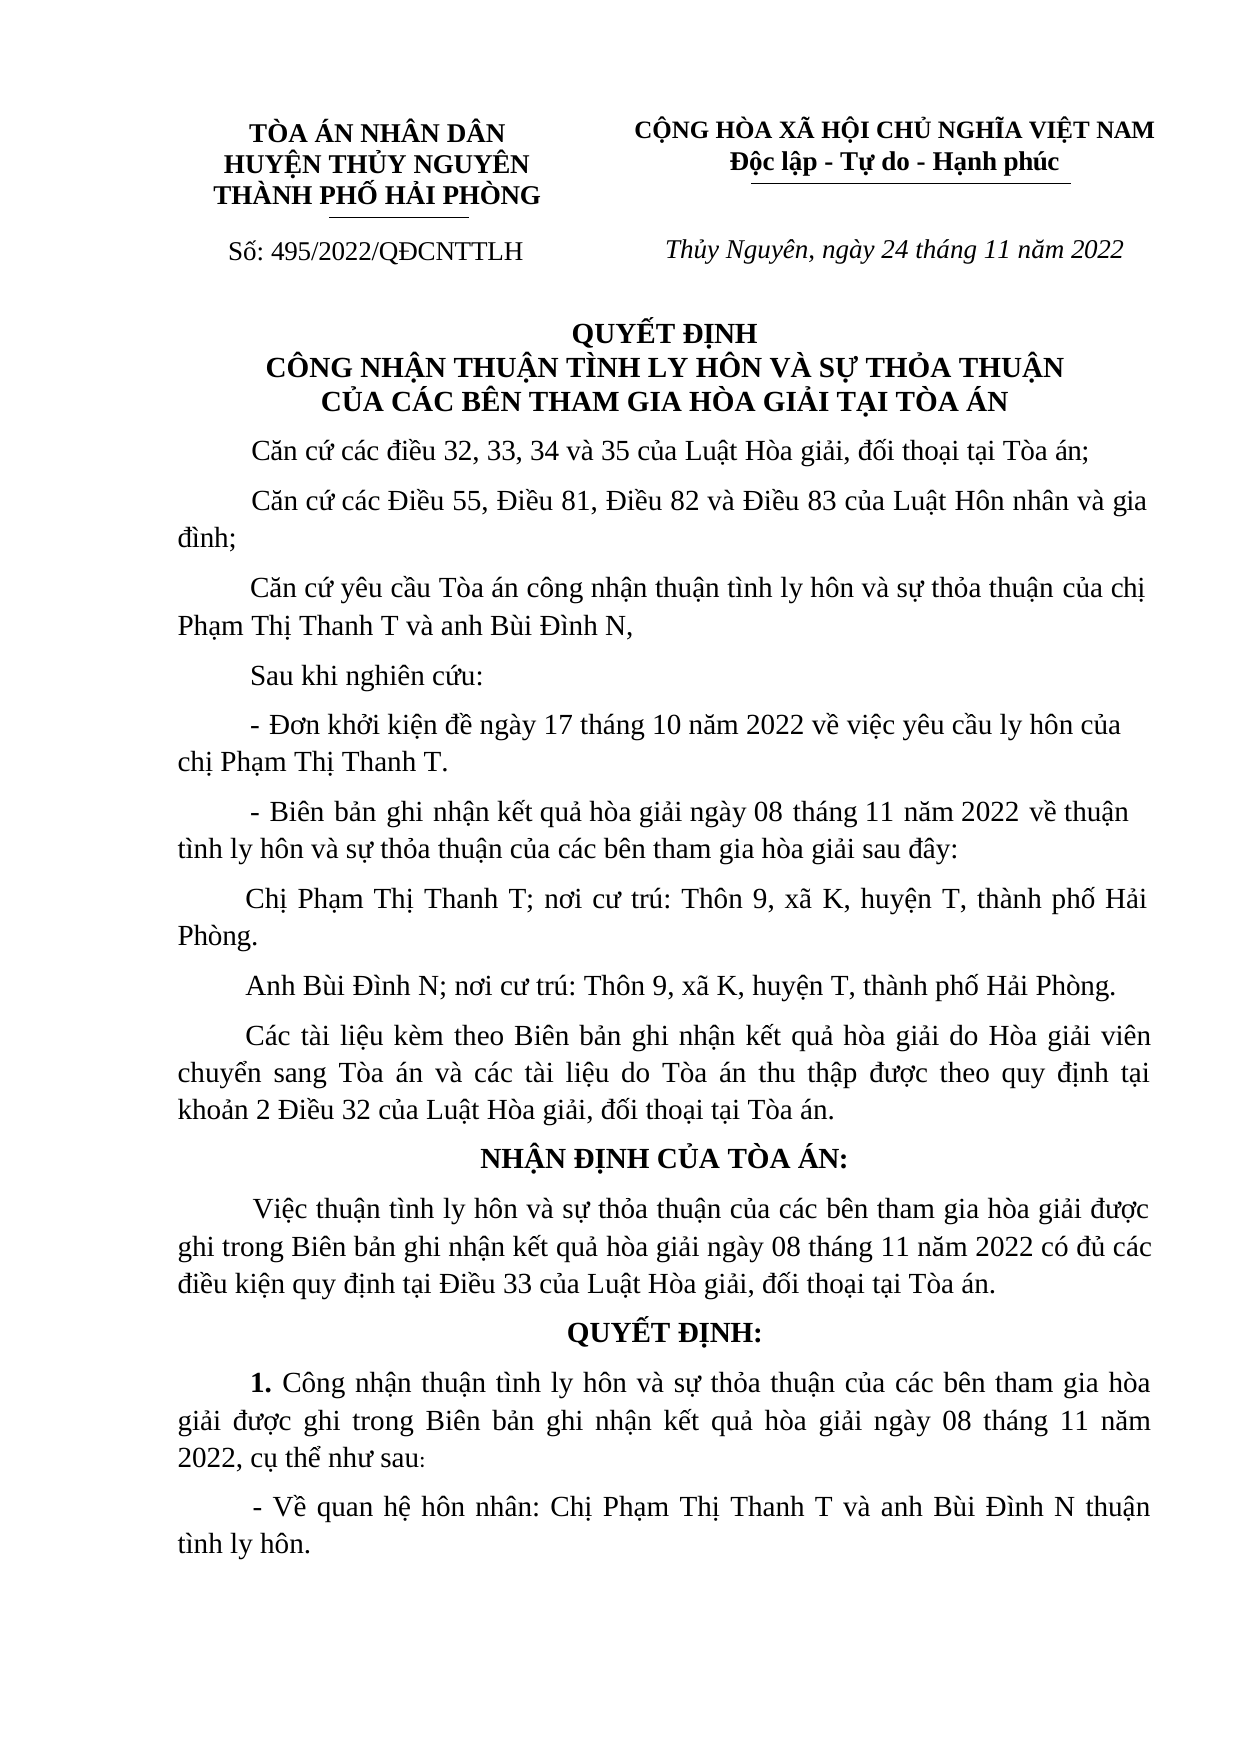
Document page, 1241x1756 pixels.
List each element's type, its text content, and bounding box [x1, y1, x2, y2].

text Phạm Thị Thanh T và anh Bùi Đình N, Sau khi nghiên cứu: [177, 608, 671, 691]
subtitle QUYẾT ĐỊNH: [230, 1316, 1099, 1349]
text Căn cứ yêu cầu Tòa án công nhận thuận tình ly hôn và sự thỏa thuận của chị [250, 571, 1171, 604]
text đình; [177, 521, 1171, 554]
list Đơn khởi kiện đề ngày 17 tháng 10 năm 2022 về việc yêu cầu ly hôn của chị Phạm Thị Thanh T. [177, 707, 1152, 778]
table_header CỘNG HÒA XÃ HỘI CHỦ NGHĨA VIỆT NAM Độc lập - Tự do - Hạnh phúc Thủy Nguyên, ngày 24 tháng 11 năm 2022 [588, 117, 1160, 268]
text Anh Bùi Đình N; nơi cư trú: Thôn 9, xã K, huyện T, thành phố Hải Phòng. [245, 968, 1171, 1001]
text CÔNG NHẬN THUẬN TÌNH LY HÔN VÀ SỰ THỎA THUẬN CỦA CÁC BÊN THAM GIA HÒA GIẢI TẠI TÒA ÁN [230, 351, 1099, 418]
text Căn cứ các điều 32, 33, 34 và 35 của Luật Hòa giải, đối thoại tại Tòa án; [251, 433, 1171, 467]
list Biên bản ghi nhận kết quả hòa giải ngày 08 tháng 11 năm 2022 về thuận tình ly hôn và sự thỏa thuận của các bên tham gia hòa giải sau đây: [177, 794, 1152, 865]
text Các tài liệu kèm theo Biên bản ghi nhận kết quả hòa giải do Hòa giải viên chuyển sang Tòa án và các tài liệu do Tòa án thu thập được theo quy định tại khoản 2 Điều 32 của Luật Hòa giải, đối thoại tại Tòa án. [177, 1018, 1152, 1126]
subtitle QUYẾT ĐỊNH [479, 317, 850, 351]
text Việc thuận tình ly hôn và sự thỏa thuận của các bên tham gia hòa giải được ghi trong Biên bản ghi nhận kết quả hòa giải ngày 08 tháng 11 năm 2022 có đủ các điều kiện quy định tại Điều 33 của Luật Hòa giải, đối thoại tại Tòa án. [177, 1192, 1152, 1299]
table_header TÒA ÁN NHÂN DÂN HUYỆN THỦY NGUYÊN THÀNH PHỐ HẢI PHÒNG Số: 495/2022/QĐCNTTLH [208, 117, 588, 268]
subtitle NHẬN ĐỊNH CỦA TÒA ÁN: [479, 1142, 850, 1175]
list Công nhận thuận tình ly hôn và sự thỏa thuận của các bên tham gia hòa giải được ghi trong Biên bản ghi nhận kết quả hòa giải ngày 08 tháng 11 năm 2022, cụ thể như sau: [177, 1366, 1152, 1473]
text Chị Phạm Thị Thanh T; nơi cư trú: Thôn 9, xã K, huyện T, thành phố Hải Phòng. [177, 881, 1171, 952]
text Căn cứ các Điều 55, Điều 81, Điều 82 và Điều 83 của Luật Hôn nhân và gia [251, 483, 1171, 517]
list Về quan hệ hôn nhân: Chị Phạm Thị Thanh T và anh Bùi Đình N thuận tình ly hôn. [177, 1489, 1152, 1560]
